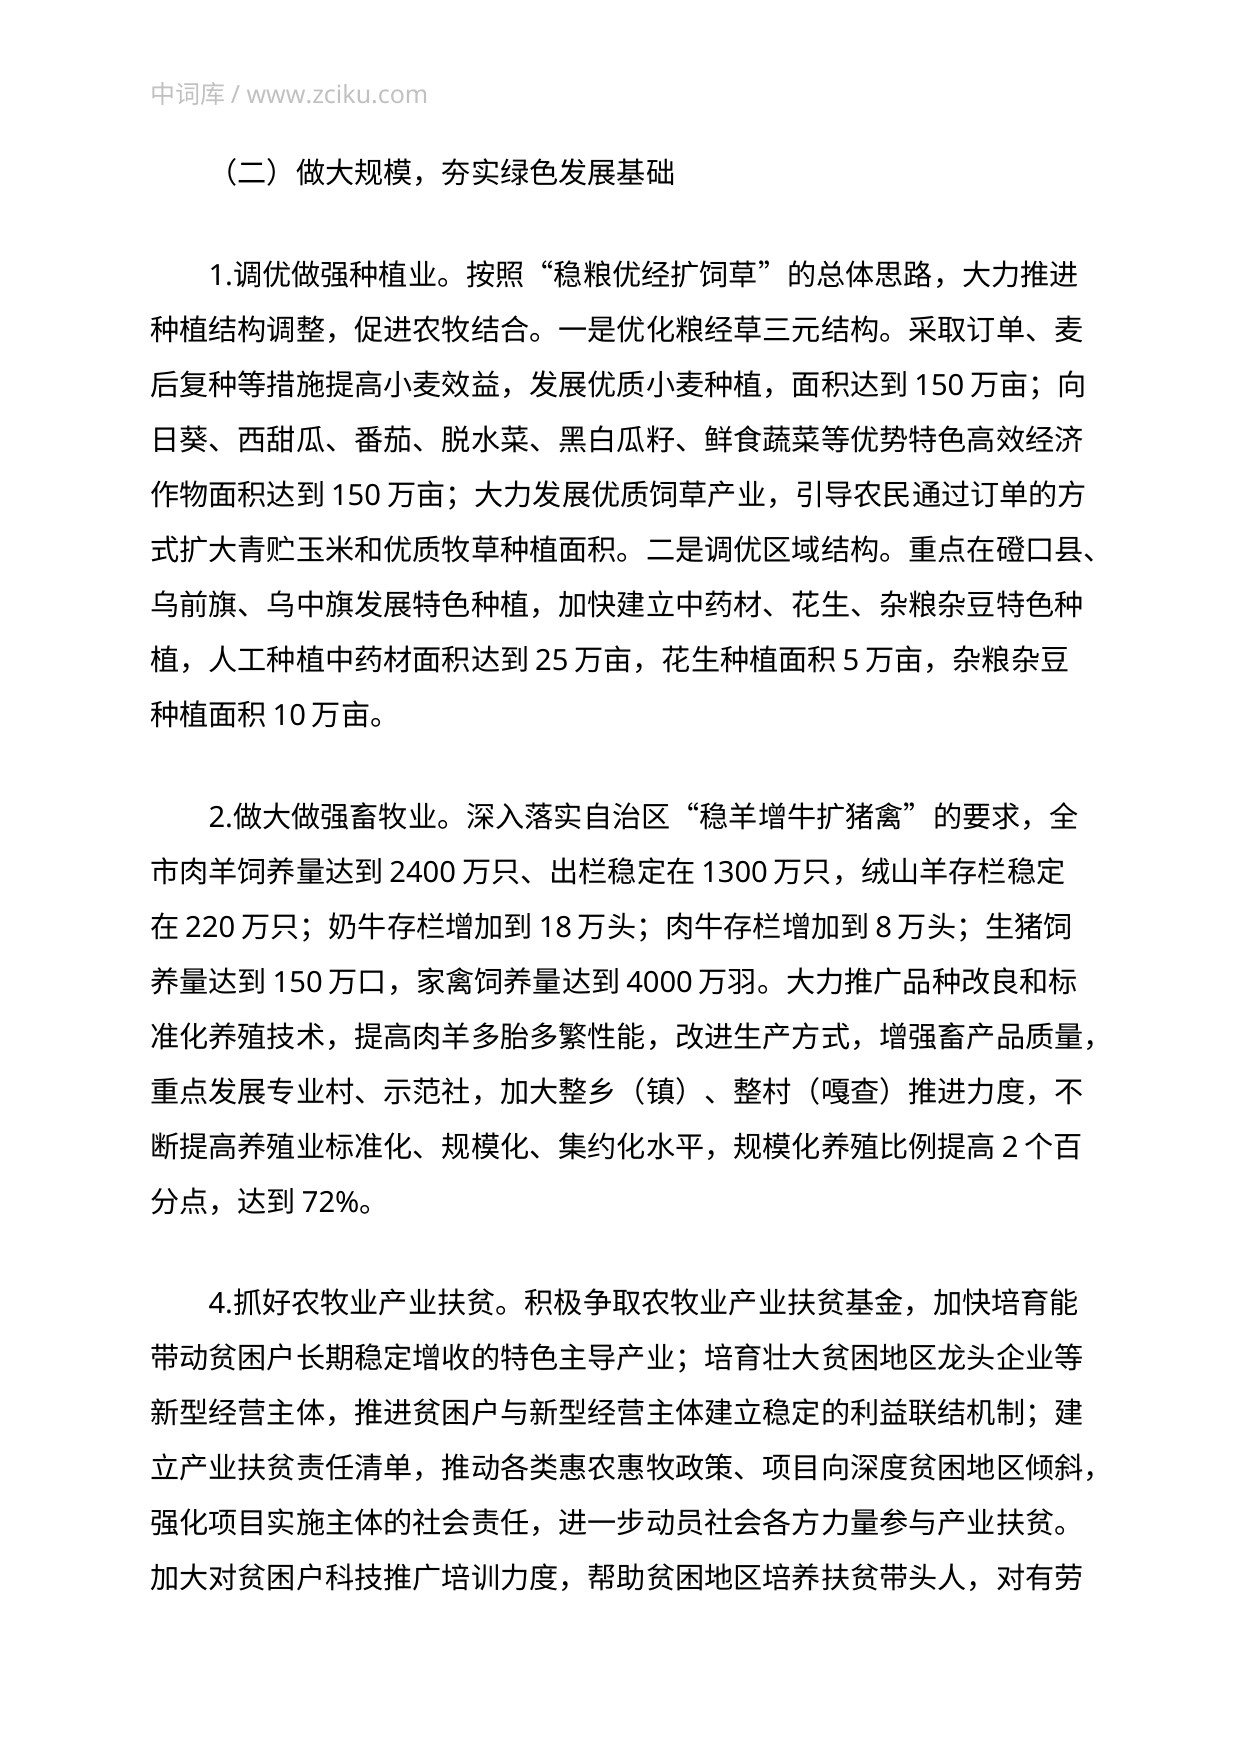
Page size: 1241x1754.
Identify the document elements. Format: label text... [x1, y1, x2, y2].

text 2.做大做强畜牧业。深入落实自治区“稳羊增牛扩猪禽”的要求，全市肉羊饲养量达到2400万只、出栏稳定在1300万只，绒山羊存栏稳定在220万只；奶牛存栏增加到18万头；肉牛存栏增加到8万头；生猪饲养量达到150万口，家禽饲养量达到4000万羽。大力推广品种改良和标准化养殖技术，提高肉羊多胎多繁性能，改进生产方式，增强畜产品质量，重点发展专业村、示范社，加大整乡（镇）、整村（嘎查）推进力度，不断提高养殖业标准化、规模化、集约化水平，规模化养殖比例提高2个百分点，达到72%。 [150, 793, 1090, 1221]
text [150, 1280, 1090, 1597]
text 1.调优做强种植业。按照“稳粮优经扩饲草”的总体思路，大力推进种植结构调整，促进农牧结合。一是优化粮经草三元结构。采取订单、麦后复种等措施提高小麦效益，发展优质小麦种植，面积达到150万亩；向日葵、西甜瓜、番茄、脱水菜、黑白瓜籽、鲜食蔬菜等优势特色高效经济作物面积达到150万亩；大力发展优质饲草产业，引导农民通过订单的方式扩大青贮玉米和优质牧草种植面积。二是调优区域结构。重点在磴口县、乌前旗、乌中旗发展特色种植，加快建立中药材、花生、杂粮杂豆特色种植，人工种植中药材面积达到25万亩，花生种植面积5万亩，杂粮杂豆种植面积10万亩。 [150, 252, 1090, 734]
text （二）做大规模，夯实绿色发展基础 [150, 150, 1090, 192]
